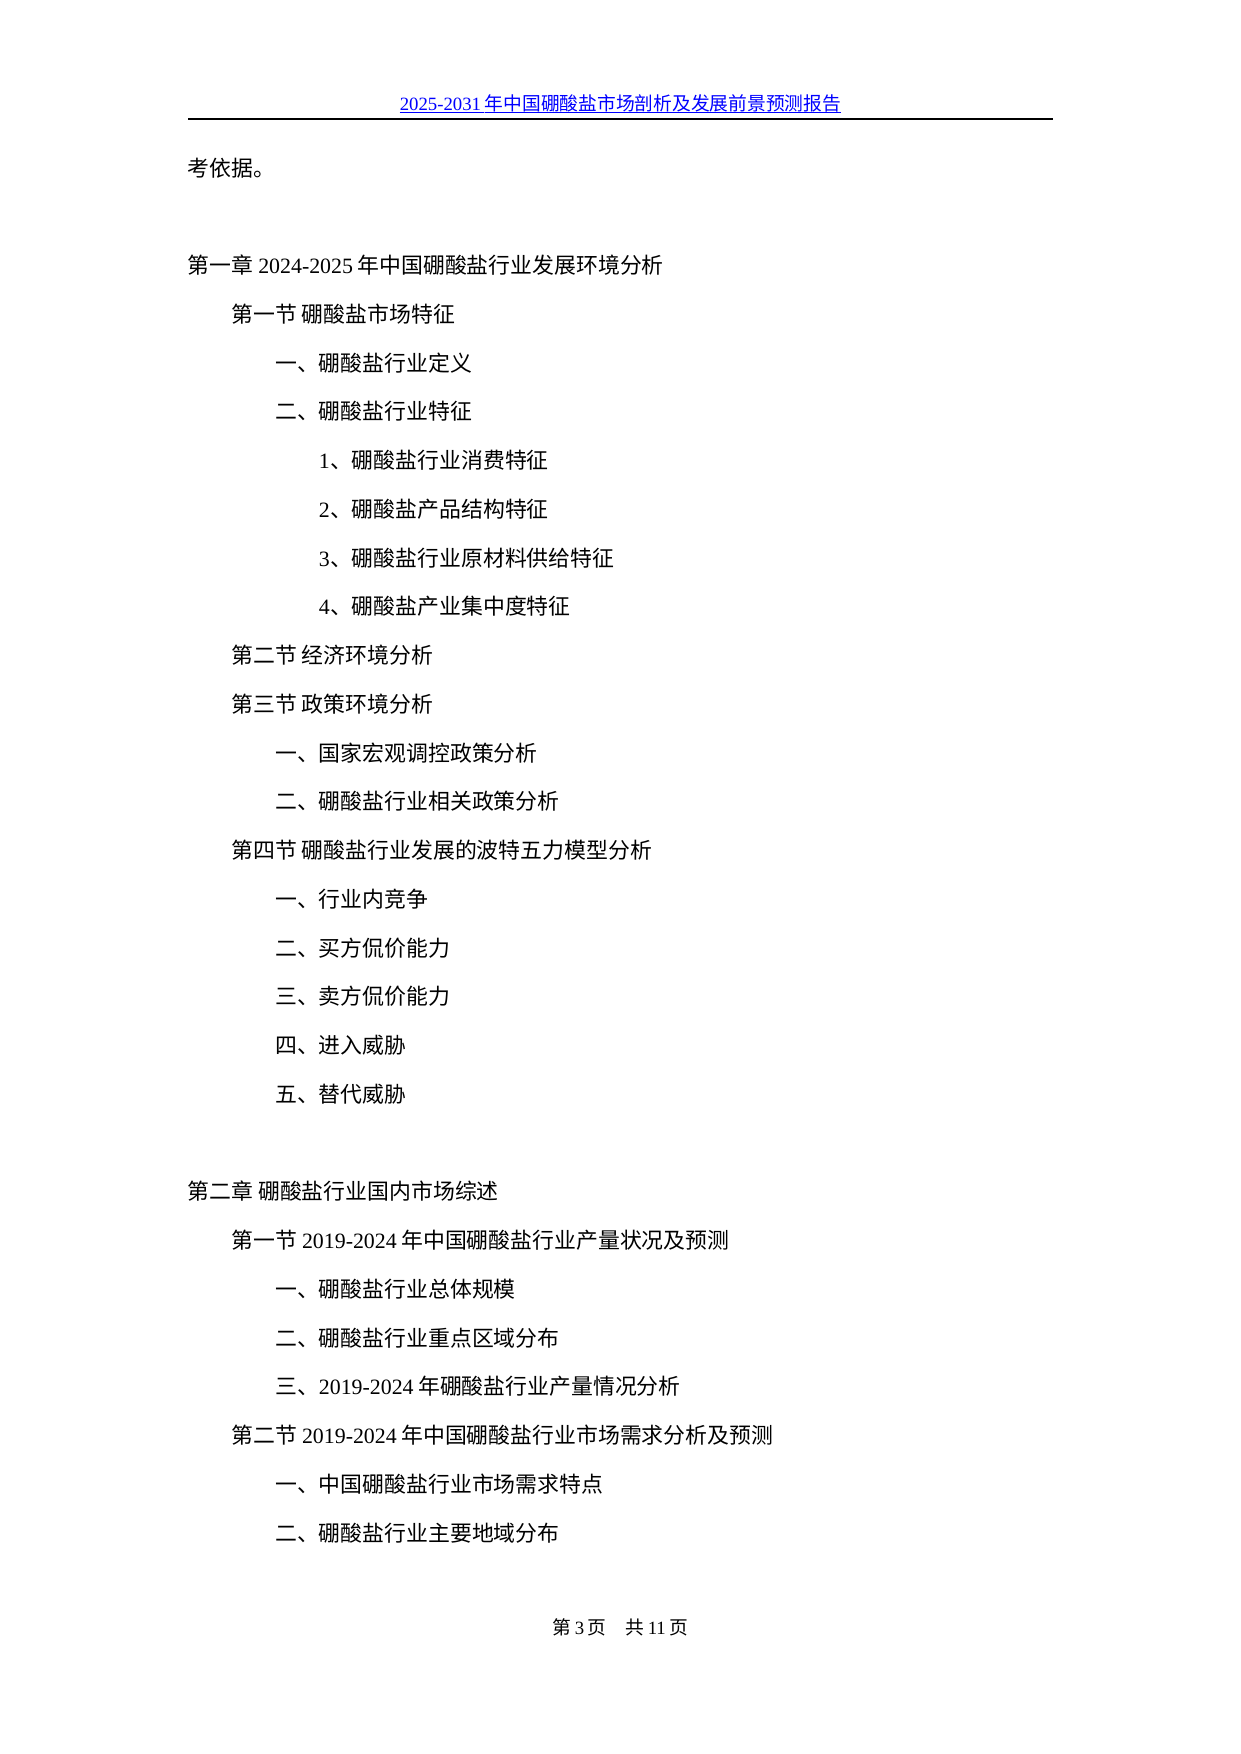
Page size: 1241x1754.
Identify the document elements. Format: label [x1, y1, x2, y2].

text [187, 150, 1053, 1548]
